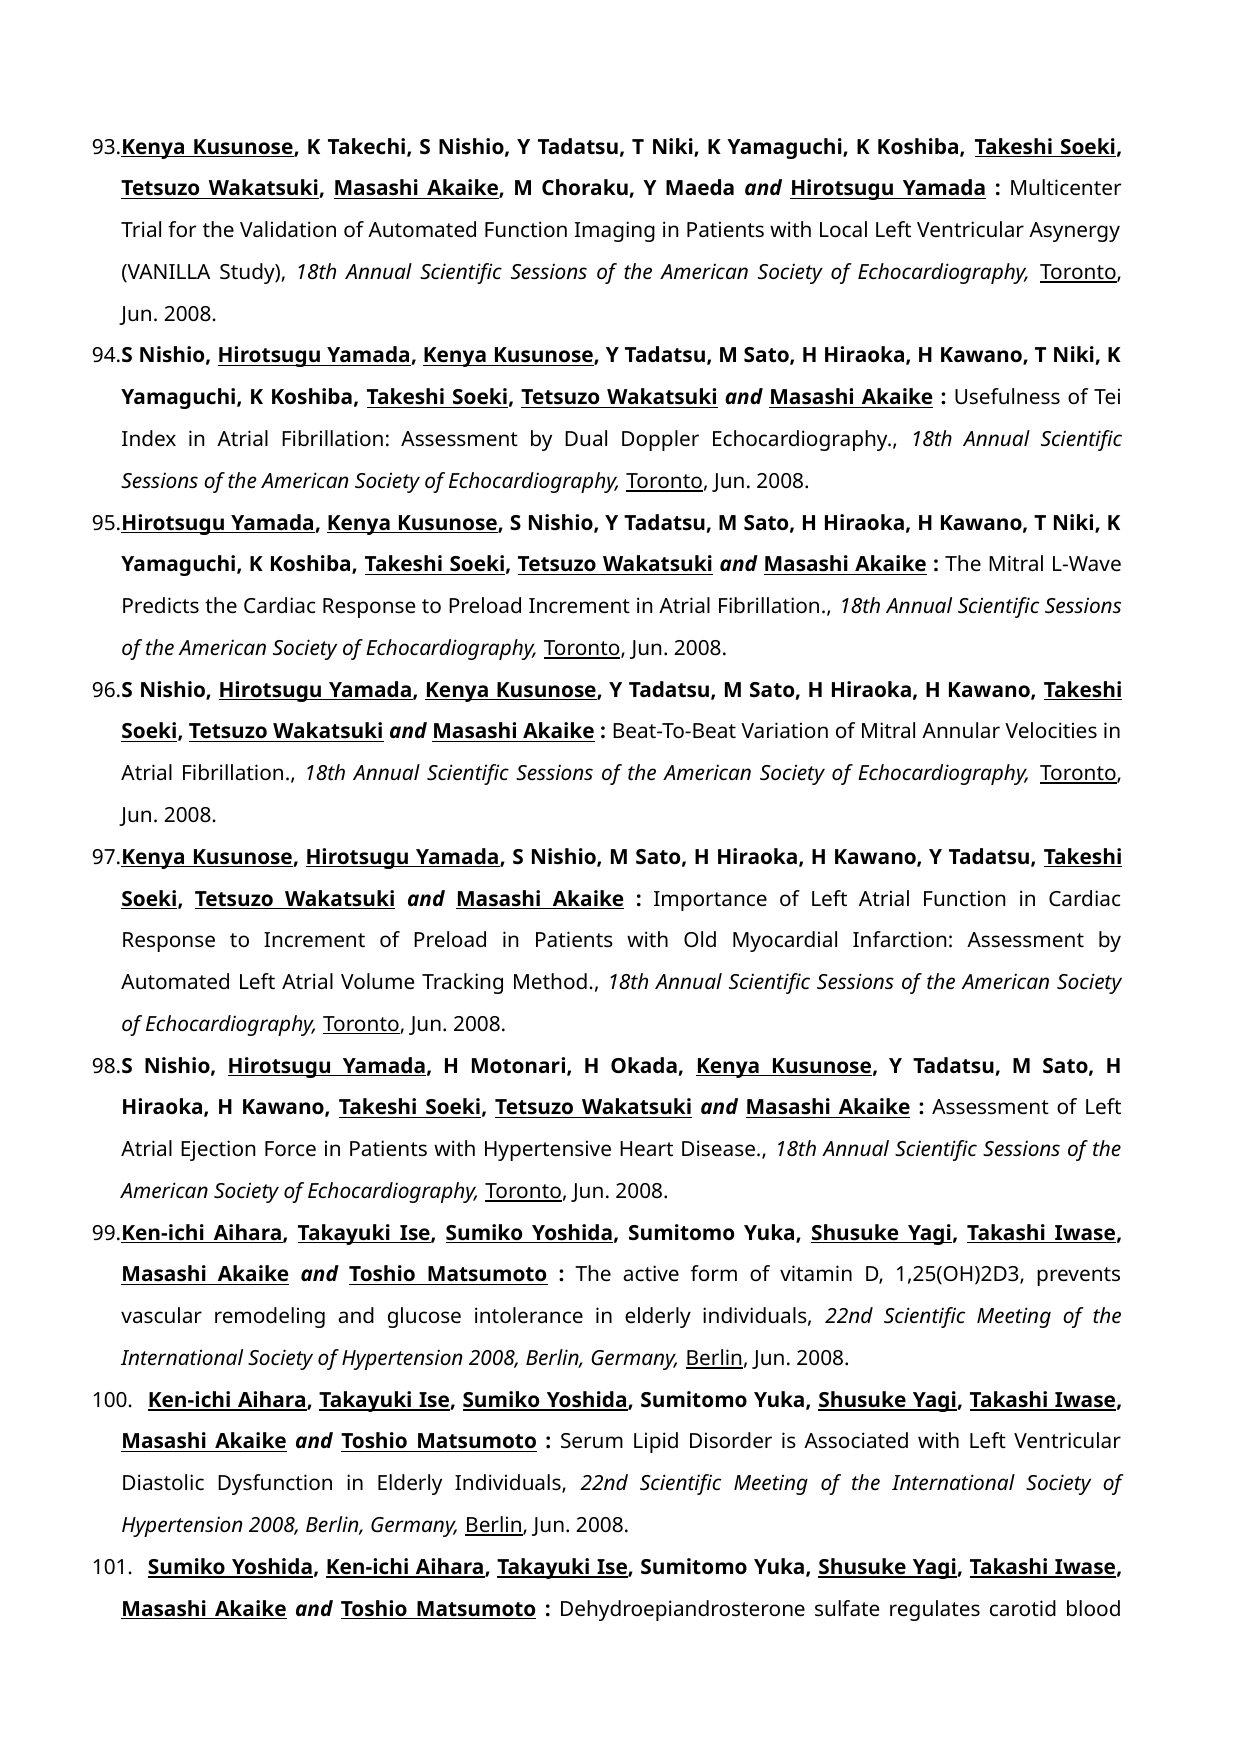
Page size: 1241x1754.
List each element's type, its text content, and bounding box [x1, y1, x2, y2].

list Hirotsugu Yamada, Kenya Kusunose, S Nishio, Y Tadatsu, M Sato, H Hiraoka, H Kawano, T Niki, K Yamaguchi, K Koshiba, Takeshi Soeki, Tetsuzo Wakatsuki and Masashi Akaike : The Mitral L-Wave Predicts the Cardiac Response to Preload Increment in Atrial Fibrillation., 18th Annual Scientific Sessions of the American Society of Echocardiography, Toronto, Jun. 2008. [92, 501, 1122, 668]
list S Nishio, Hirotsugu Yamada, H Motonari, H Okada, Kenya Kusunose, Y Tadatsu, M Sato, H Hiraoka, H Kawano, Takeshi Soeki, Tetsuzo Wakatsuki and Masashi Akaike : Assessment of Left Atrial Ejection Force in Patients with Hypertensive Heart Disease., 18th Annual Scientific Sessions of the American Society of Echocardiography, Toronto, Jun. 2008. [92, 1044, 1122, 1211]
list Kenya Kusunose, Hirotsugu Yamada, S Nishio, M Sato, H Hiraoka, H Kawano, Y Tadatsu, Takeshi Soeki, Tetsuzo Wakatsuki and Masashi Akaike : Importance of Left Atrial Function in Cardiac Response to Increment of Preload in Patients with Old Myocardial Infarction: Assessment by Automated Left Atrial Volume Tracking Method., 18th Annual Scientific Sessions of the American Society of Echocardiography, Toronto, Jun. 2008. [92, 835, 1122, 1044]
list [92, 1545, 1122, 1629]
list S Nishio, Hirotsugu Yamada, Kenya Kusunose, Y Tadatsu, M Sato, H Hiraoka, H Kawano, T Niki, K Yamaguchi, K Koshiba, Takeshi Soeki, Tetsuzo Wakatsuki and Masashi Akaike : Usefulness of Tei Index in Atrial Fibrillation: Assessment by Dual Doppler Echocardiography., 18th Annual Scientific Sessions of the American Society of Echocardiography, Toronto, Jun. 2008. [92, 334, 1122, 501]
list Ken-ichi Aihara, Takayuki Ise, Sumiko Yoshida, Sumitomo Yuka, Shusuke Yagi, Takashi Iwase, Masashi Akaike and Toshio Matsumoto : The active form of vitamin D, 1,25(OH)2D3, prevents vascular remodeling and glucose intolerance in elderly individuals, 22nd Scientific Meeting of the International Society of Hypertension 2008, Berlin, Germany, Berlin, Jun. 2008. [92, 1211, 1122, 1378]
list Kenya Kusunose, K Takechi, S Nishio, Y Tadatsu, T Niki, K Yamaguchi, K Koshiba, Takeshi Soeki, Tetsuzo Wakatsuki, Masashi Akaike, M Choraku, Y Maeda and Hirotsugu Yamada : Multicenter Trial for the Validation of Automated Function Imaging in Patients with Local Left Ventricular Asynergy (VANILLA Study), 18th Annual Scientific Sessions of the American Society of Echocardiography, Toronto, Jun. 2008. [92, 125, 1122, 334]
list Ken-ichi Aihara, Takayuki Ise, Sumiko Yoshida, Sumitomo Yuka, Shusuke Yagi, Takashi Iwase, Masashi Akaike and Toshio Matsumoto : Serum Lipid Disorder is Associated with Left Ventricular Diastolic Dysfunction in Elderly Individuals, 22nd Scientific Meeting of the International Society of Hypertension 2008, Berlin, Germany, Berlin, Jun. 2008. [92, 1378, 1122, 1545]
list S Nishio, Hirotsugu Yamada, Kenya Kusunose, Y Tadatsu, M Sato, H Hiraoka, H Kawano, Takeshi Soeki, Tetsuzo Wakatsuki and Masashi Akaike : Beat-To-Beat Variation of Mitral Annular Velocities in Atrial Fibrillation., 18th Annual Scientific Sessions of the American Society of Echocardiography, Toronto, Jun. 2008. [92, 668, 1122, 835]
